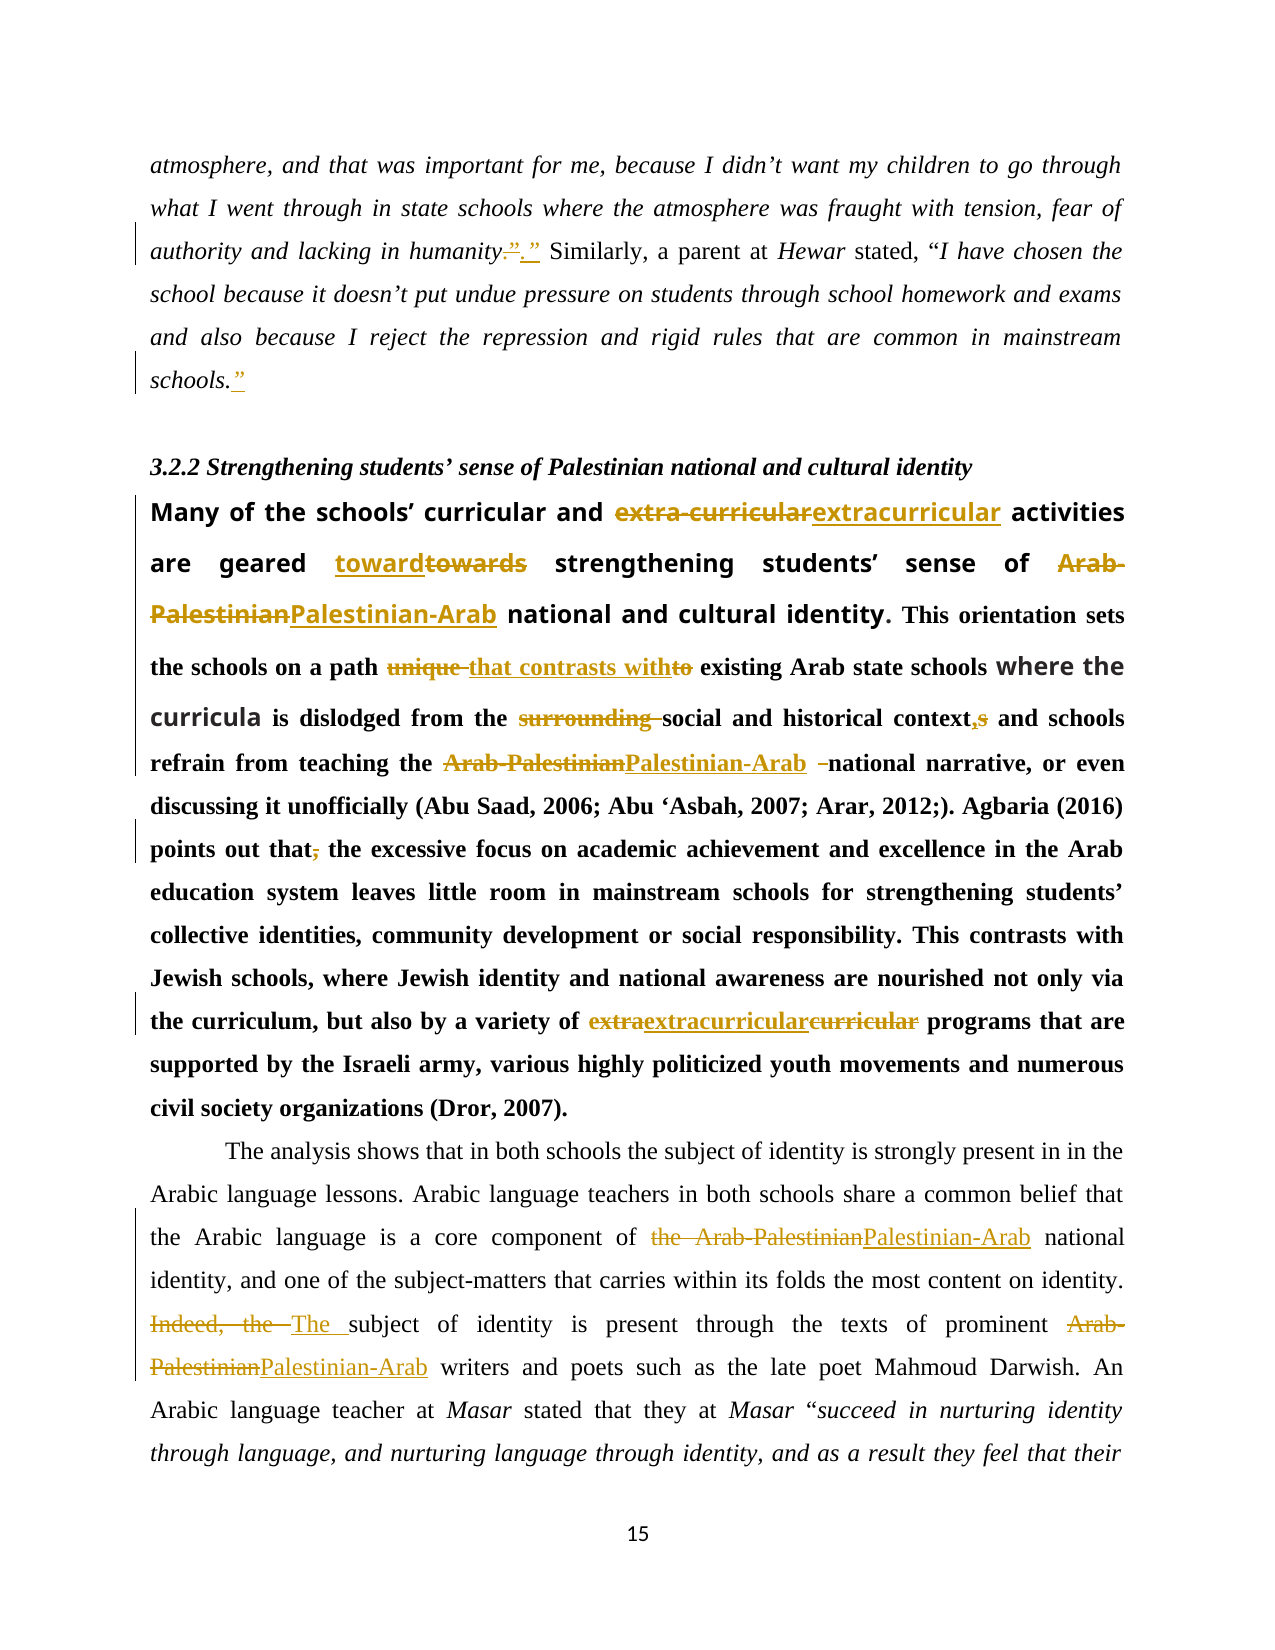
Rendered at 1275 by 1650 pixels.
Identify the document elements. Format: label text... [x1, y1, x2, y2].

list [150, 150, 1125, 394]
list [150, 1136, 1125, 1467]
list Many of the schools’ curricular and activities are geared strengthening students’ sense of national and cultural identity. This orientation sets the schools on a path existing Arab state schools where the curricula is dislodged from the social and historical context and schools refrain from teaching the national narrative, or even discussing it unofficially (Abu Saad, 2006; Abu ‘Asbah, 2007; Arar, 2012;). Agbaria (2016) points out that the excessive focus on academic achievement and excellence in the Arab education system leaves little room in mainstream schools for strengthening students’ collective identities, community development or social responsibility. This contrasts with Jewish schools, where Jewish identity and national awareness are nourished not only via the curriculum, but also by a variety of programs that are supported by the Israeli army, various highly politicized youth movements and numerous civil society organizations (Dror, 2007). [150, 495, 1125, 1122]
list 3.2.2 Strengthening students’ sense of Palestinian national and cultural identity [150, 452, 1125, 481]
